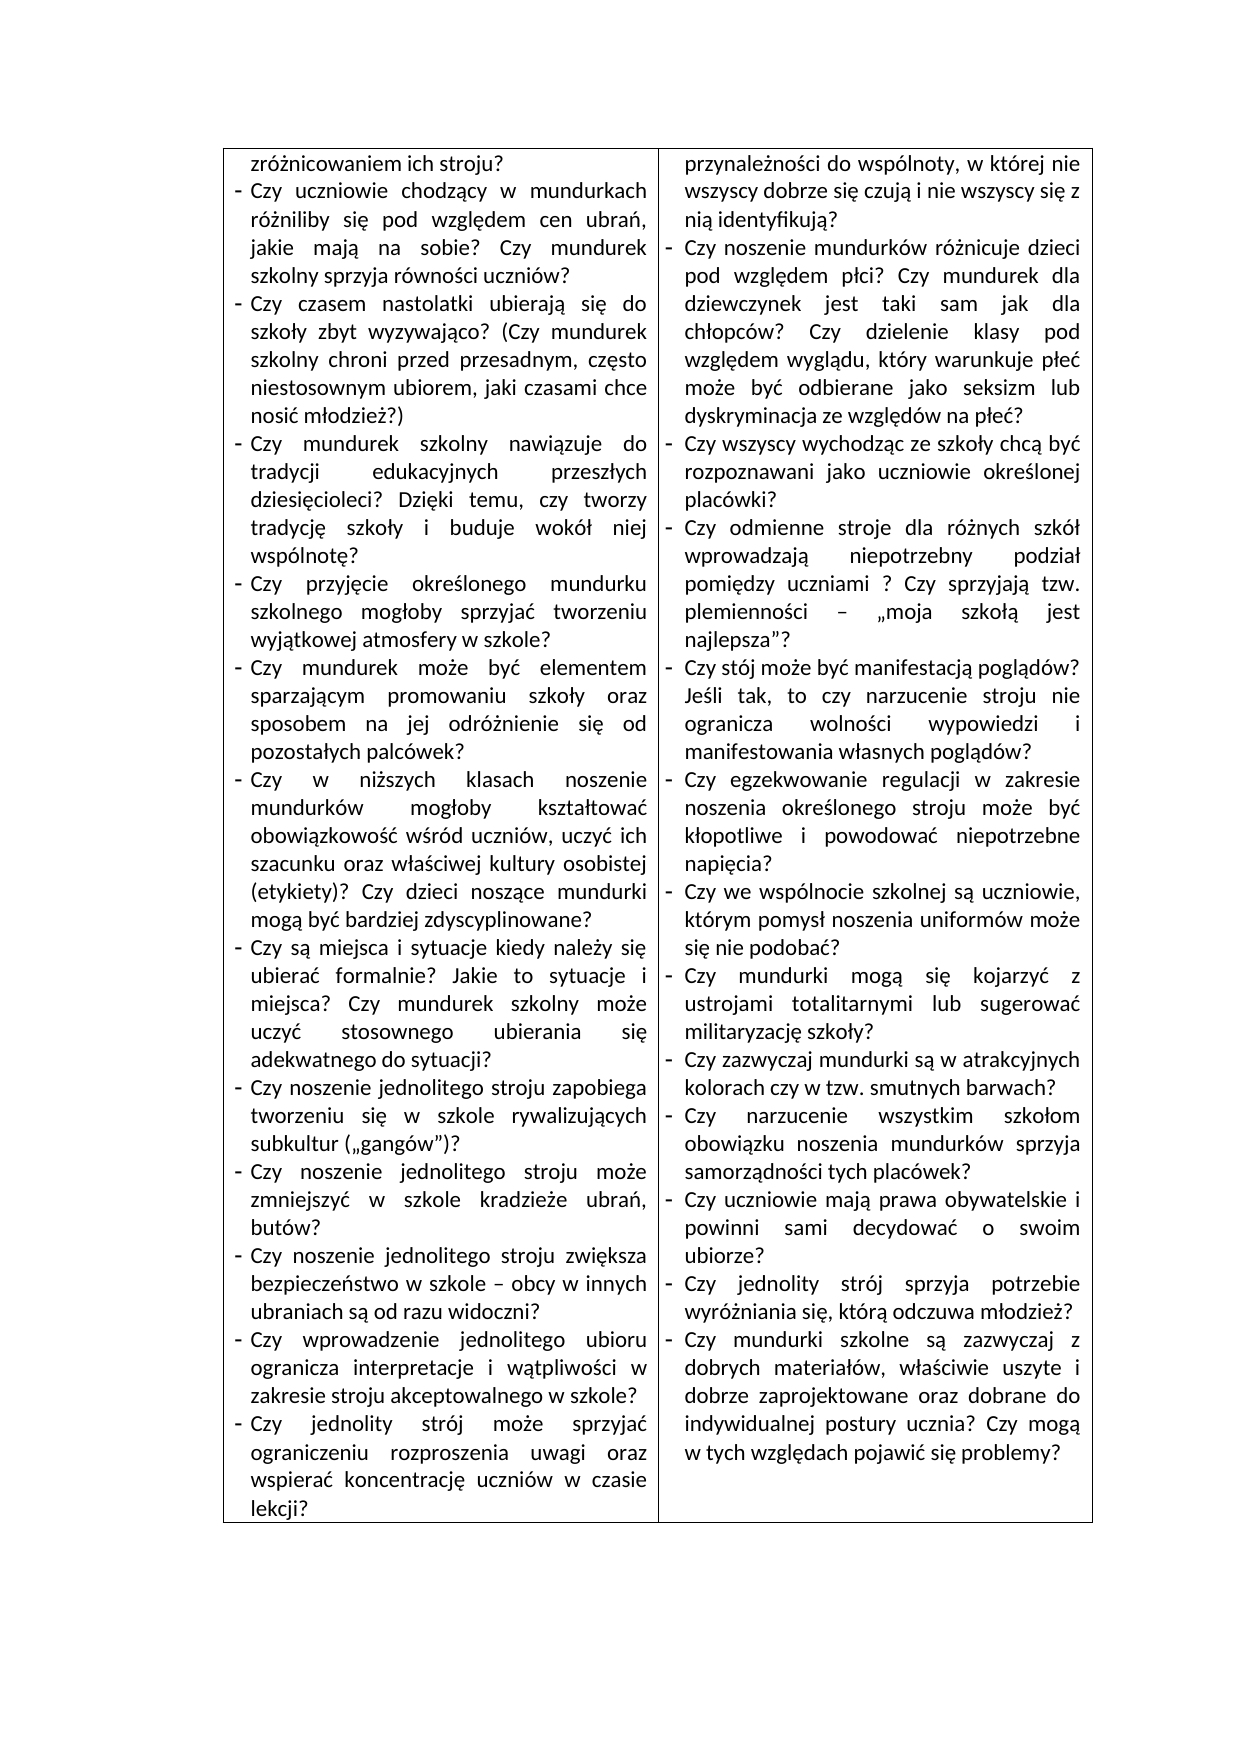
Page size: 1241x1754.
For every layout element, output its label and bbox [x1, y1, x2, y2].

table_cell [659, 149, 1092, 1522]
table_cell [224, 149, 658, 1522]
